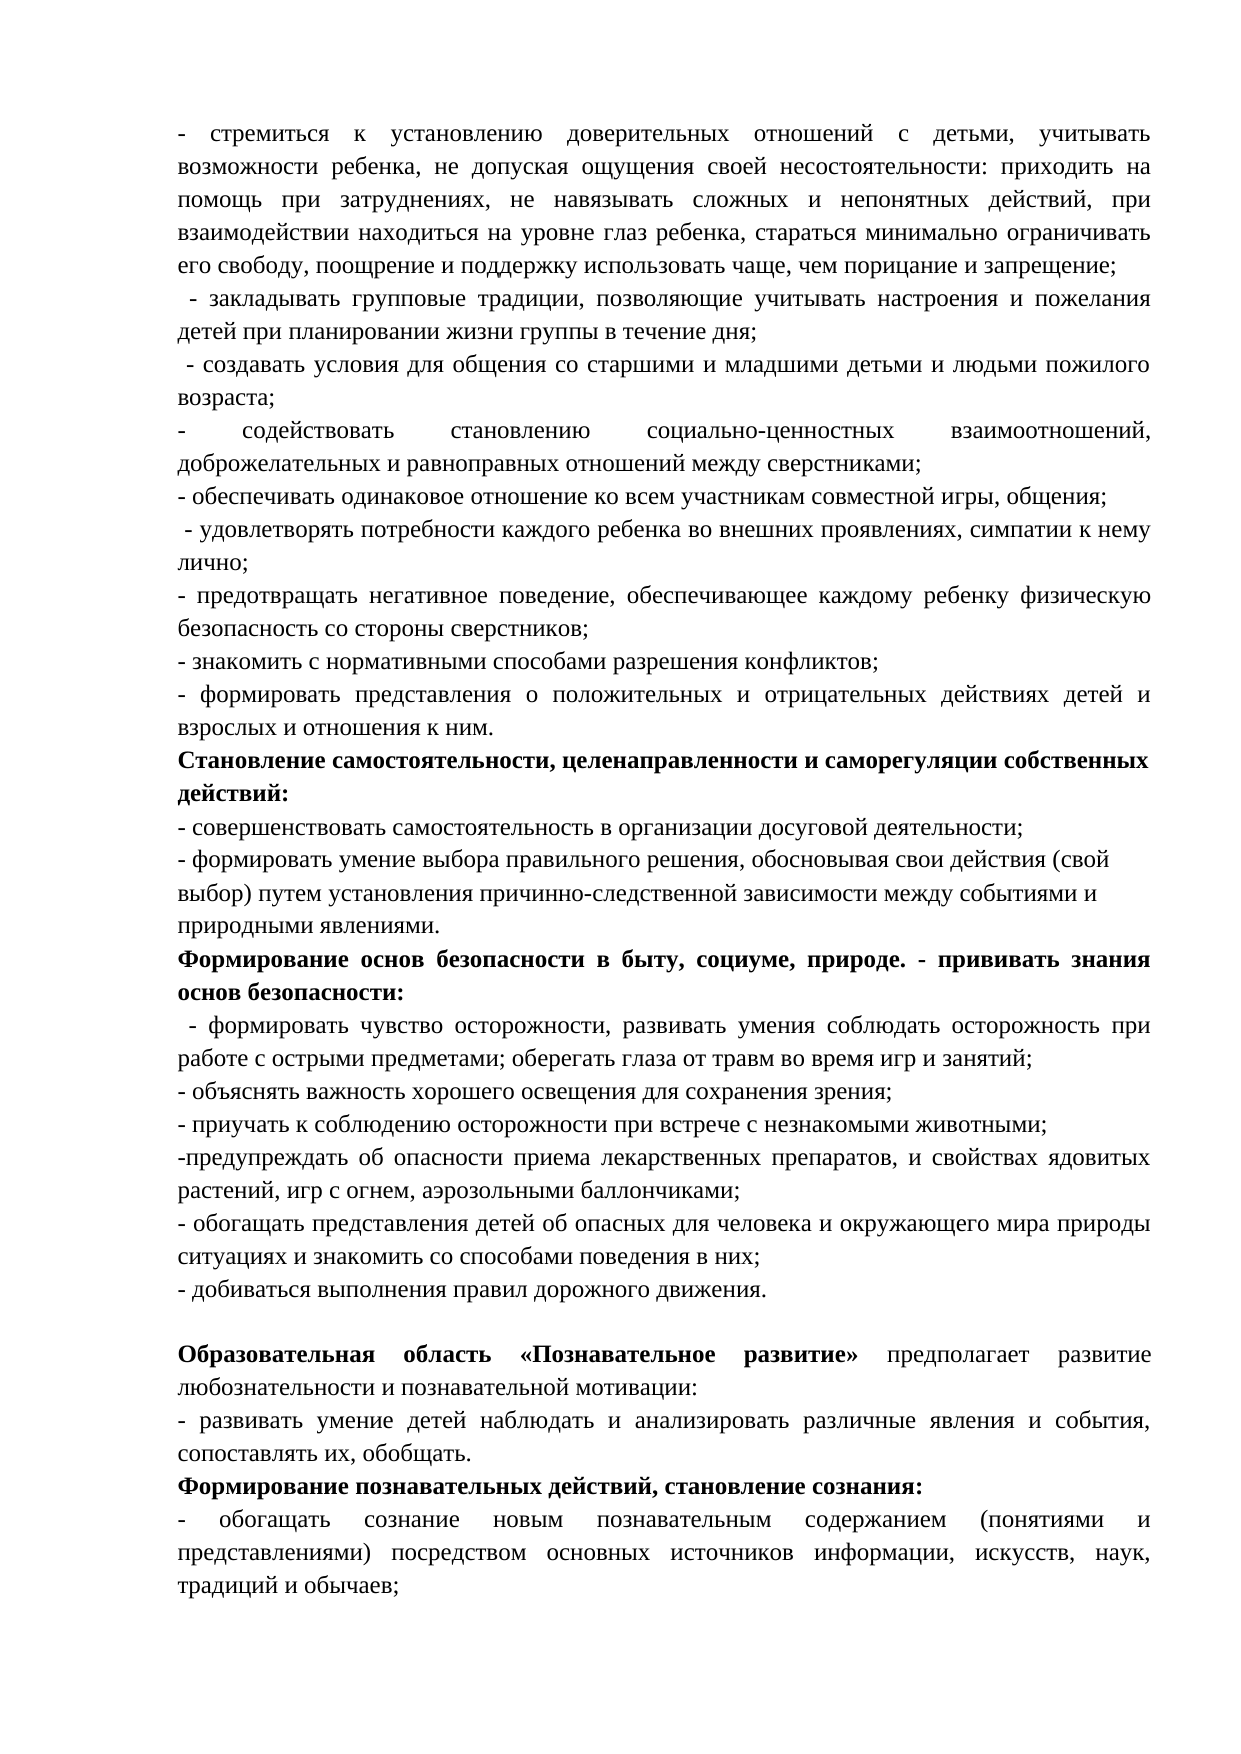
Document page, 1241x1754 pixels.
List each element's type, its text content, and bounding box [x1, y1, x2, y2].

text - содействовать становлению социально-ценностных взаимоотношений, доброжелательных и равноправных отношений между сверстниками; [177, 415, 1152, 477]
text - объяснять важность хорошего освещения для сохранения зрения; [177, 1076, 1152, 1104]
text - формировать умение выбора правильного решения, обосновывая свои действия (свой выбор) путем установления причинно-следственной зависимости между событиями и природными явлениями. [177, 844, 1152, 939]
text - закладывать групповые традиции, позволяющие учитывать настроения и пожелания детей при планировании жизни группы в течение дня; [177, 283, 1152, 345]
text - обеспечивать одинаковое отношение ко всем участникам совместной игры, общения; [177, 481, 1152, 510]
text Формирование основ безопасности в быту, социуме, природе. - прививать знания основ безопасности: [177, 944, 1152, 1005]
text Образовательная область «Познавательное развитие» предполагает развитие любознательности и познавательной мотивации: [177, 1339, 1152, 1401]
text - формировать представления о положительных и отрицательных действиях детей и взрослых и отношения к ним. [177, 679, 1152, 741]
text Формирование познавательных действий, становление сознания: [177, 1471, 1152, 1500]
text - добиваться выполнения правил дорожного движения. [177, 1274, 1152, 1303]
text - знакомить с нормативными способами разрешения конфликтов; [177, 646, 1152, 675]
text - обогащать представления детей об опасных для человека и окружающего мира природы ситуациях и знакомить со способами поведения в них; [177, 1208, 1152, 1269]
text - приучать к соблюдению осторожности при встрече с незнакомыми животными; [177, 1109, 1152, 1137]
text -предупреждать об опасности приема лекарственных препаратов, и свойствах ядовитых растений, игр с огнем, аэрозольными баллончиками; [177, 1142, 1152, 1203]
text - стремиться к установлению доверительных отношений с детьми, учитывать возможности ребенка, не допуская ощущения своей несостоятельности: приходить на помощь при затруднениях, не навязывать сложных и непонятных действий, при взаимодействии находиться на уровне глаз ребенка, стараться минимально ограничивать его свободу, поощрение и поддержку использовать чаще, чем порицание и запрещение; [177, 118, 1152, 279]
text - предотвращать негативное поведение, обеспечивающее каждому ребенку физическую безопасность со стороны сверстников; [177, 580, 1152, 642]
text - формировать чувство осторожности, развивать умения соблюдать осторожность при работе с острыми предметами; оберегать глаза от травм во время игр и занятий; [177, 1010, 1152, 1071]
text - удовлетворять потребности каждого ребенка во внешних проявлениях, симпатии к нему лично; [177, 514, 1152, 576]
text - развивать умение детей наблюдать и анализировать различные явления и события, сопоставлять их, обобщать. [177, 1405, 1152, 1467]
text Становление самостоятельности, целенаправленности и саморегуляции собственных действий: [177, 746, 1152, 807]
text - обогащать сознание новым познавательным содержанием (понятиями и представлениями) посредством основных источников информации, искусств, наук, традиций и обычаев; [177, 1504, 1152, 1599]
text - создавать условия для общения со старшими и младшими детьми и людьми пожилого возраста; [177, 349, 1152, 411]
text - совершенствовать самостоятельность в организации досуговой деятельности; [177, 812, 1152, 840]
